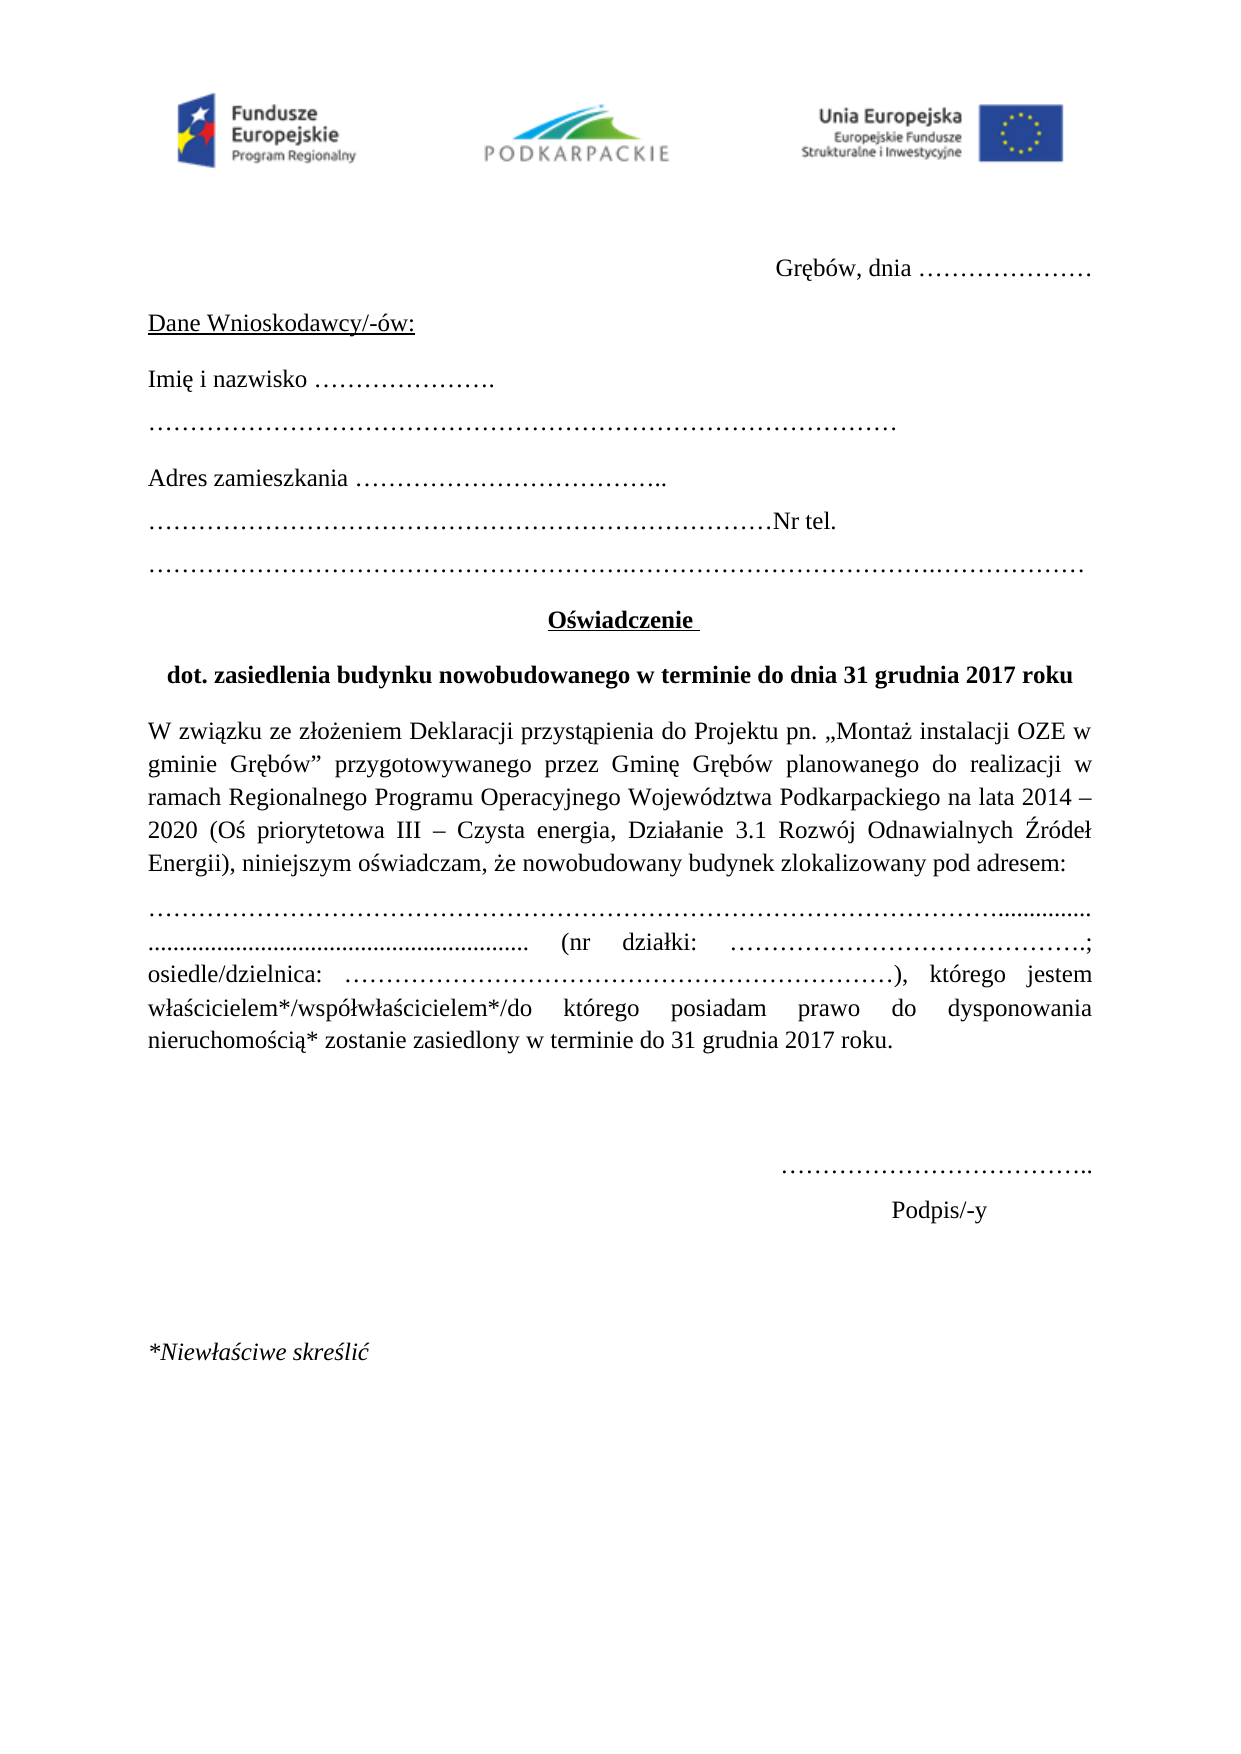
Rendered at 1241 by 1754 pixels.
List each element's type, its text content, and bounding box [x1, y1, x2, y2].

text Oświadczenie [148, 605, 1092, 633]
text Dane Wnioskodawcy/-ów: [148, 308, 1092, 337]
text dot. zasiedlenia budynku nowobudowanego w terminie do dnia 31 grudnia 2017 roku [148, 660, 1092, 689]
picture [147, 73, 1093, 198]
text Grębów, dnia ………………… [148, 253, 1092, 282]
text W związku ze złożeniem Deklaracji przystąpienia do Projektu pn. „Montaż instalacji OZE w gminie Grębów” przygotowywanego przez Gminę Grębów planowanego do realizacji w ramach Regionalnego Programu Operacyjnego Województwa Podkarpackiego na lata 2014 – 2020 (Oś priorytetowa III – Czysta energia, Działanie 3.1 Rozwój Odnawialnych Źródeł Energii), niniejszym oświadczam, że nowobudowany budynek zlokalizowany pod adresem: [148, 716, 1092, 877]
text Adres zamieszkania ………………………………..…………………………………………………………………Nr tel. ………………………………………………….……………………………….……………… [148, 463, 1092, 578]
text …………………………………………………………………………………………............................................................................ (nr działki: …………………………………….; osiedle/dzielnica: …………………………………………………………), którego jestem właścicielem*/współwłaścicielem*/do którego posiadam prawo do dysponowania nieruchomością* zostanie zasiedlony w terminie do 31 grudnia 2017 roku. [148, 893, 1092, 1054]
text Imię i nazwisko ………………….……………………………………………………………………………… [148, 364, 1092, 436]
text ……………………………….. [148, 1150, 1092, 1178]
list *Niewłaściwe skreślić [148, 1337, 1092, 1366]
text Podpis/-y [738, 1195, 1092, 1224]
